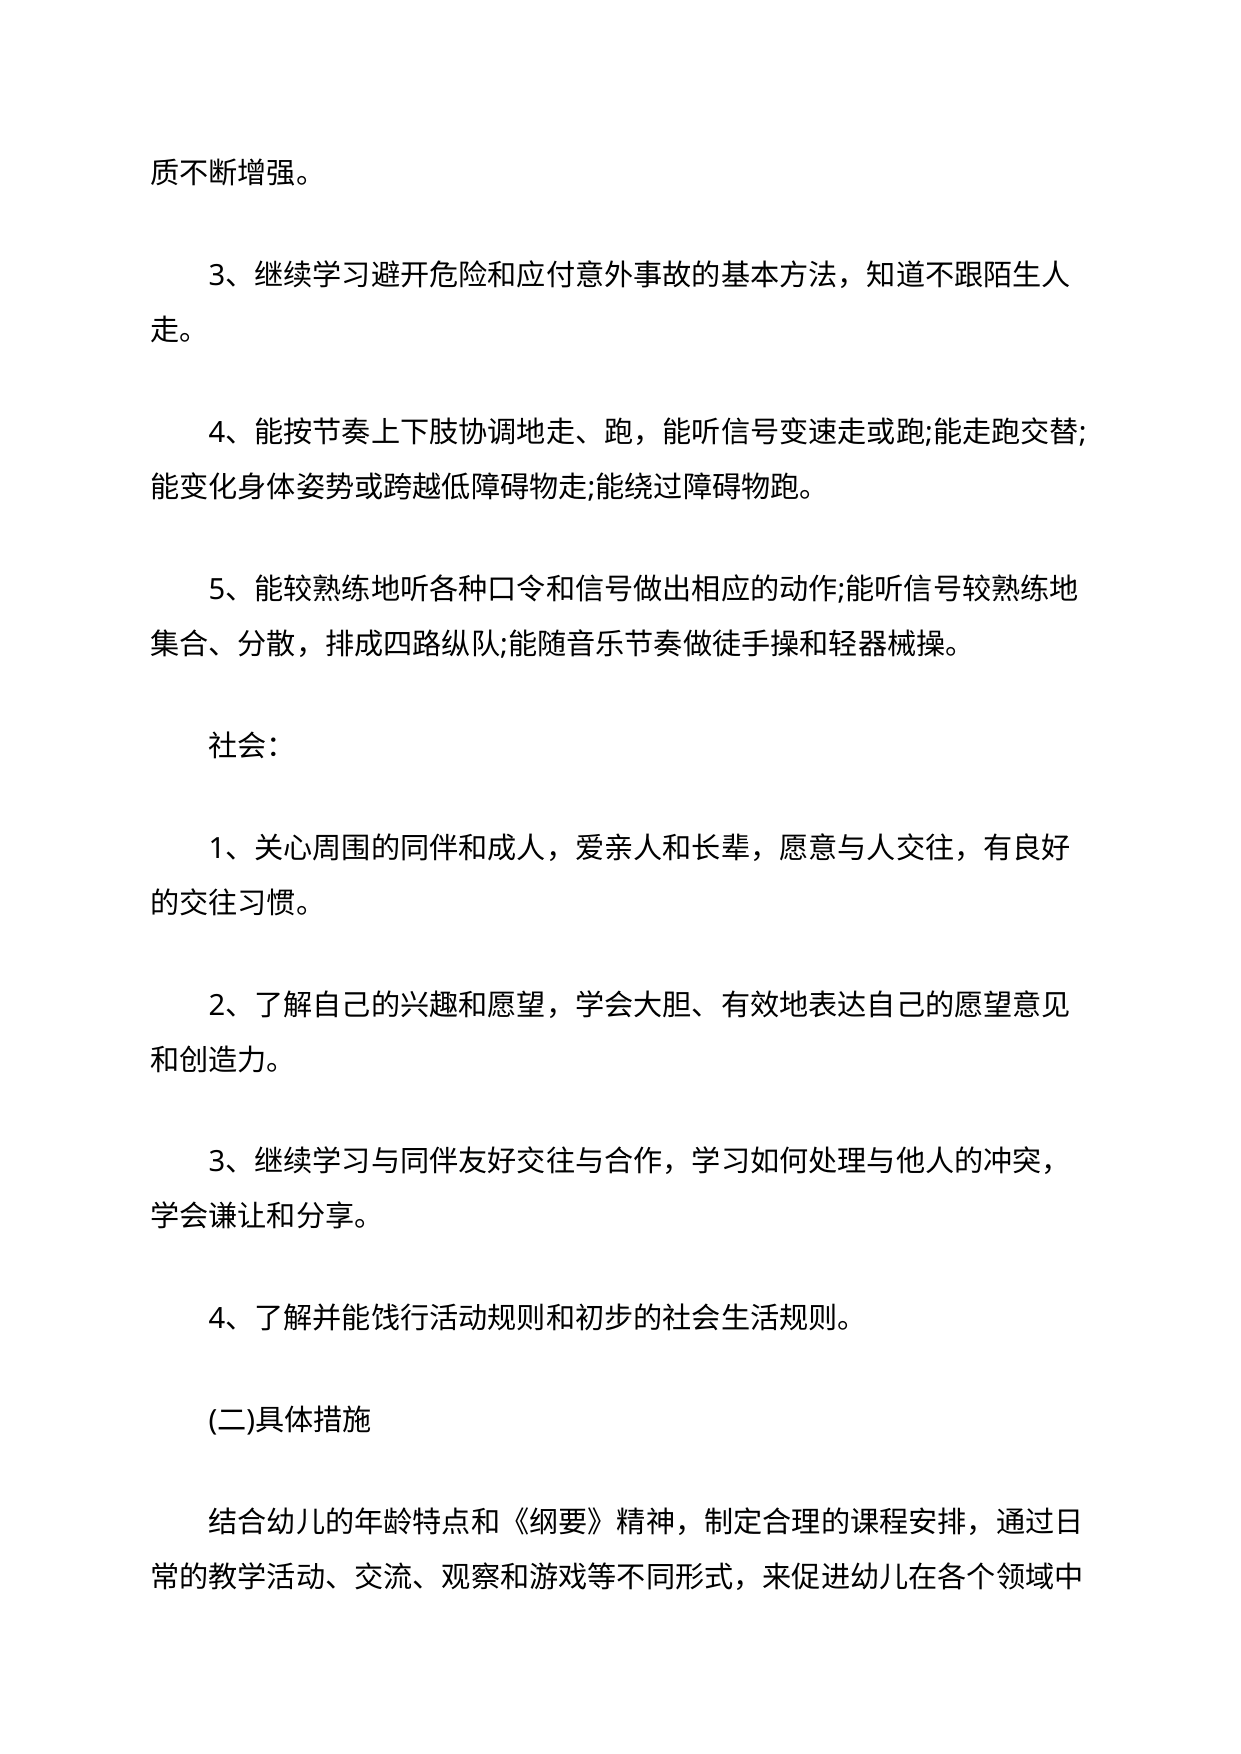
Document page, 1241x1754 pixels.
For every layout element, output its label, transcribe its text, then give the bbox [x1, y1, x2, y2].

text (二)具体措施 [150, 1397, 1090, 1439]
text 3、继续学习与同伴友好交往与合作，学习如何处理与他人的冲突，学会谦让和分享。 [150, 1138, 1090, 1235]
text 1、关心周围的同伴和成人，爱亲人和长辈，愿意与人交往，有良好的交往习惯。 [150, 824, 1090, 922]
text 5、能较熟练地听各种口令和信号做出相应的动作;能听信号较熟练地集合、分散，排成四路纵队;能随音乐节奏做徒手操和轻器械操。 [150, 566, 1090, 663]
text 4、了解并能饯行活动规则和初步的社会生活规则。 [150, 1294, 1090, 1337]
text 4、能按节奏上下肢协调地走、跑，能听信号变速走或跑;能走跑交替;能变化身体姿势或跨越低障碍物走;能绕过障碍物跑。 [150, 408, 1090, 506]
text 2、了解自己的兴趣和愿望，学会大胆、有效地表达自己的愿望意见和创造力。 [150, 981, 1090, 1078]
text 3、继续学习避开危险和应付意外事故的基本方法，知道不跟陌生人走。 [150, 252, 1090, 349]
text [150, 150, 1090, 192]
text 社会： [150, 722, 1090, 765]
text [150, 1498, 1090, 1596]
